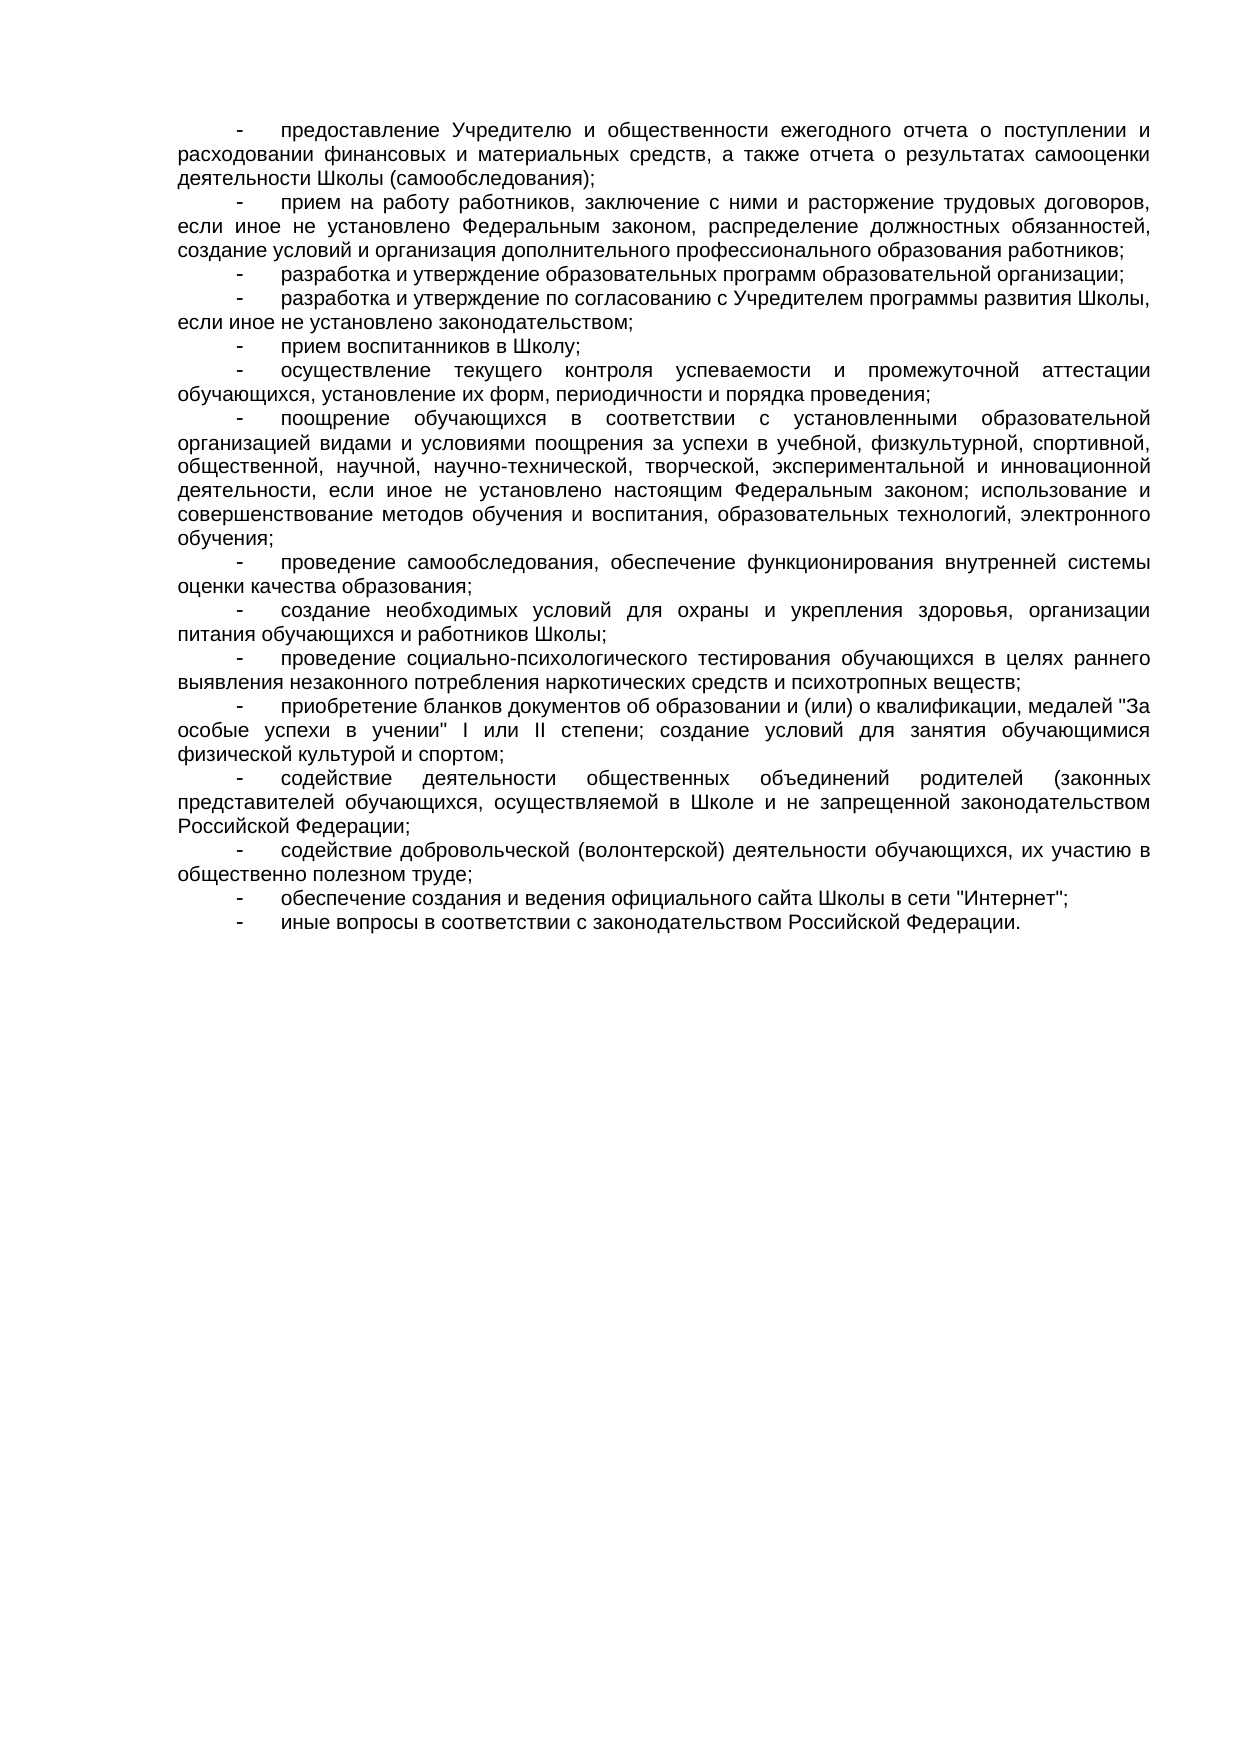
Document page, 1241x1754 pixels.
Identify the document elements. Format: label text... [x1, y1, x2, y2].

list осуществление текущего контроля успеваемости и промежуточной аттестации обучающихся, установление их форм, периодичности и порядка проведения; [177, 358, 1152, 406]
list предоставление Учредителю и общественности ежегодного отчета о поступлении и расходовании финансовых и материальных средств, а также отчета о результатах самооценки деятельности Школы (самообследования); [177, 118, 1152, 190]
list приобретение бланков документов об образовании и (или) о квалификации, медалей "За особые успехи в учении" I или II степени; создание условий для занятия обучающимися физической культурой и спортом; [177, 694, 1152, 766]
list разработка и утверждение по согласованию с Учредителем программы развития Школы, если иное не установлено законодательством; [177, 286, 1152, 334]
list содействие деятельности общественных объединений родителей (законных представителей обучающихся, осуществляемой в Школе и не запрещенной законодательством Российской Федерации; [177, 766, 1152, 838]
list обеспечение создания и ведения официального сайта Школы в сети "Интернет"; [177, 886, 1152, 910]
list создание необходимых условий для охраны и укрепления здоровья, организации питания обучающихся и работников Школы; [177, 598, 1152, 646]
list прием воспитанников в Школу; [177, 334, 1152, 358]
list поощрение обучающихся в соответствии с установленными образовательной организацией видами и условиями поощрения за успехи в учебной, физкультурной, спортивной, общественной, научной, научно-технической, творческой, экспериментальной и инновационной деятельности, если иное не установлено настоящим Федеральным законом; использование и совершенствование методов обучения и воспитания, образовательных технологий, электронного обучения; [177, 406, 1152, 550]
list разработка и утверждение образовательных программ образовательной организации; [177, 262, 1152, 286]
list содействие добровольческой (волонтерской) деятельности обучающихся, их участию в общественно полезном труде; [177, 838, 1152, 886]
list проведение самообследования, обеспечение функционирования внутренней системы оценки качества образования; [177, 550, 1152, 598]
list иные вопросы в соответствии с законодательством Российской Федерации. [177, 910, 1152, 934]
list прием на работу работников, заключение с ними и расторжение трудовых договоров, если иное не установлено Федеральным законом, распределение должностных обязанностей, создание условий и организация дополнительного профессионального образования работников; [177, 190, 1152, 262]
list проведение социально-психологического тестирования обучающихся в целях раннего выявления незаконного потребления наркотических средств и психотропных веществ; [177, 646, 1152, 694]
